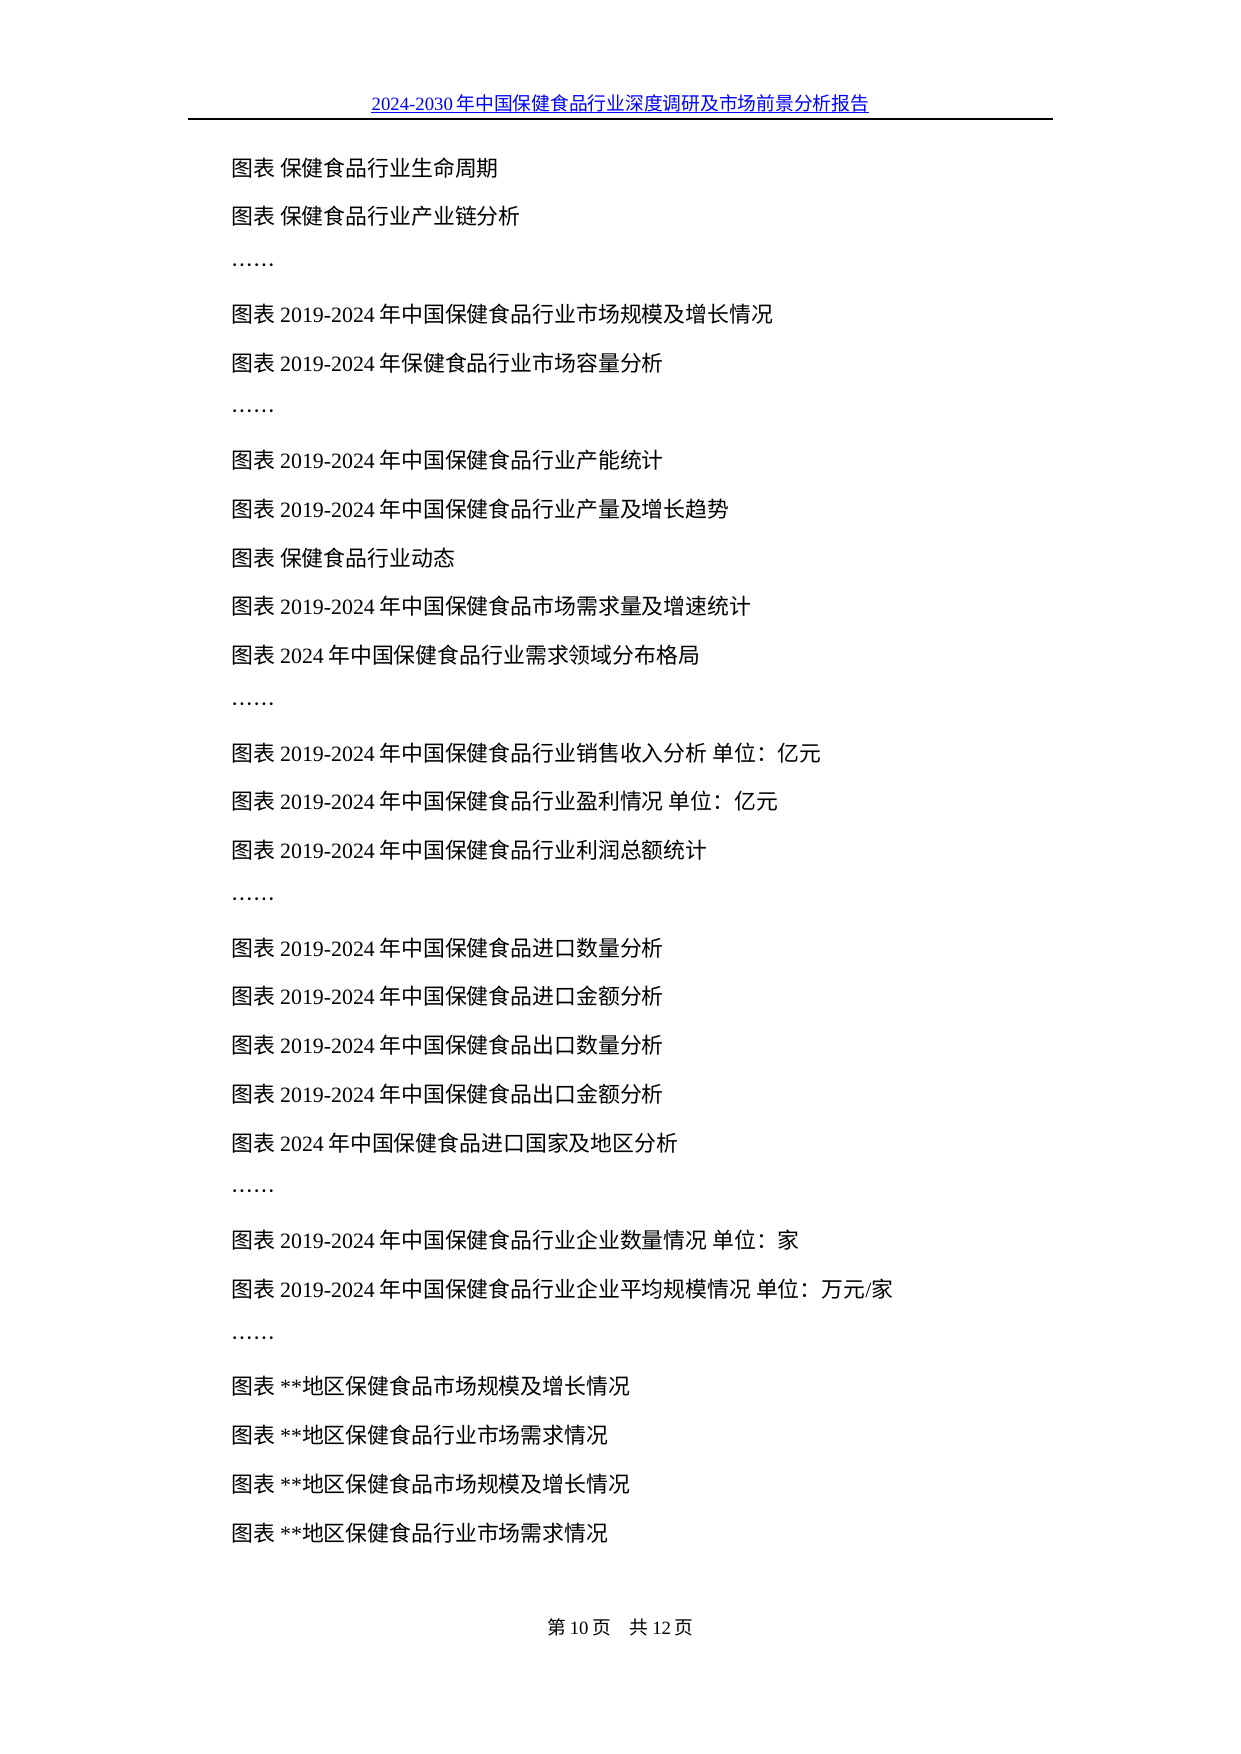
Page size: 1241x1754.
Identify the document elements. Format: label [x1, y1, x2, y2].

text [187, 150, 1053, 1548]
